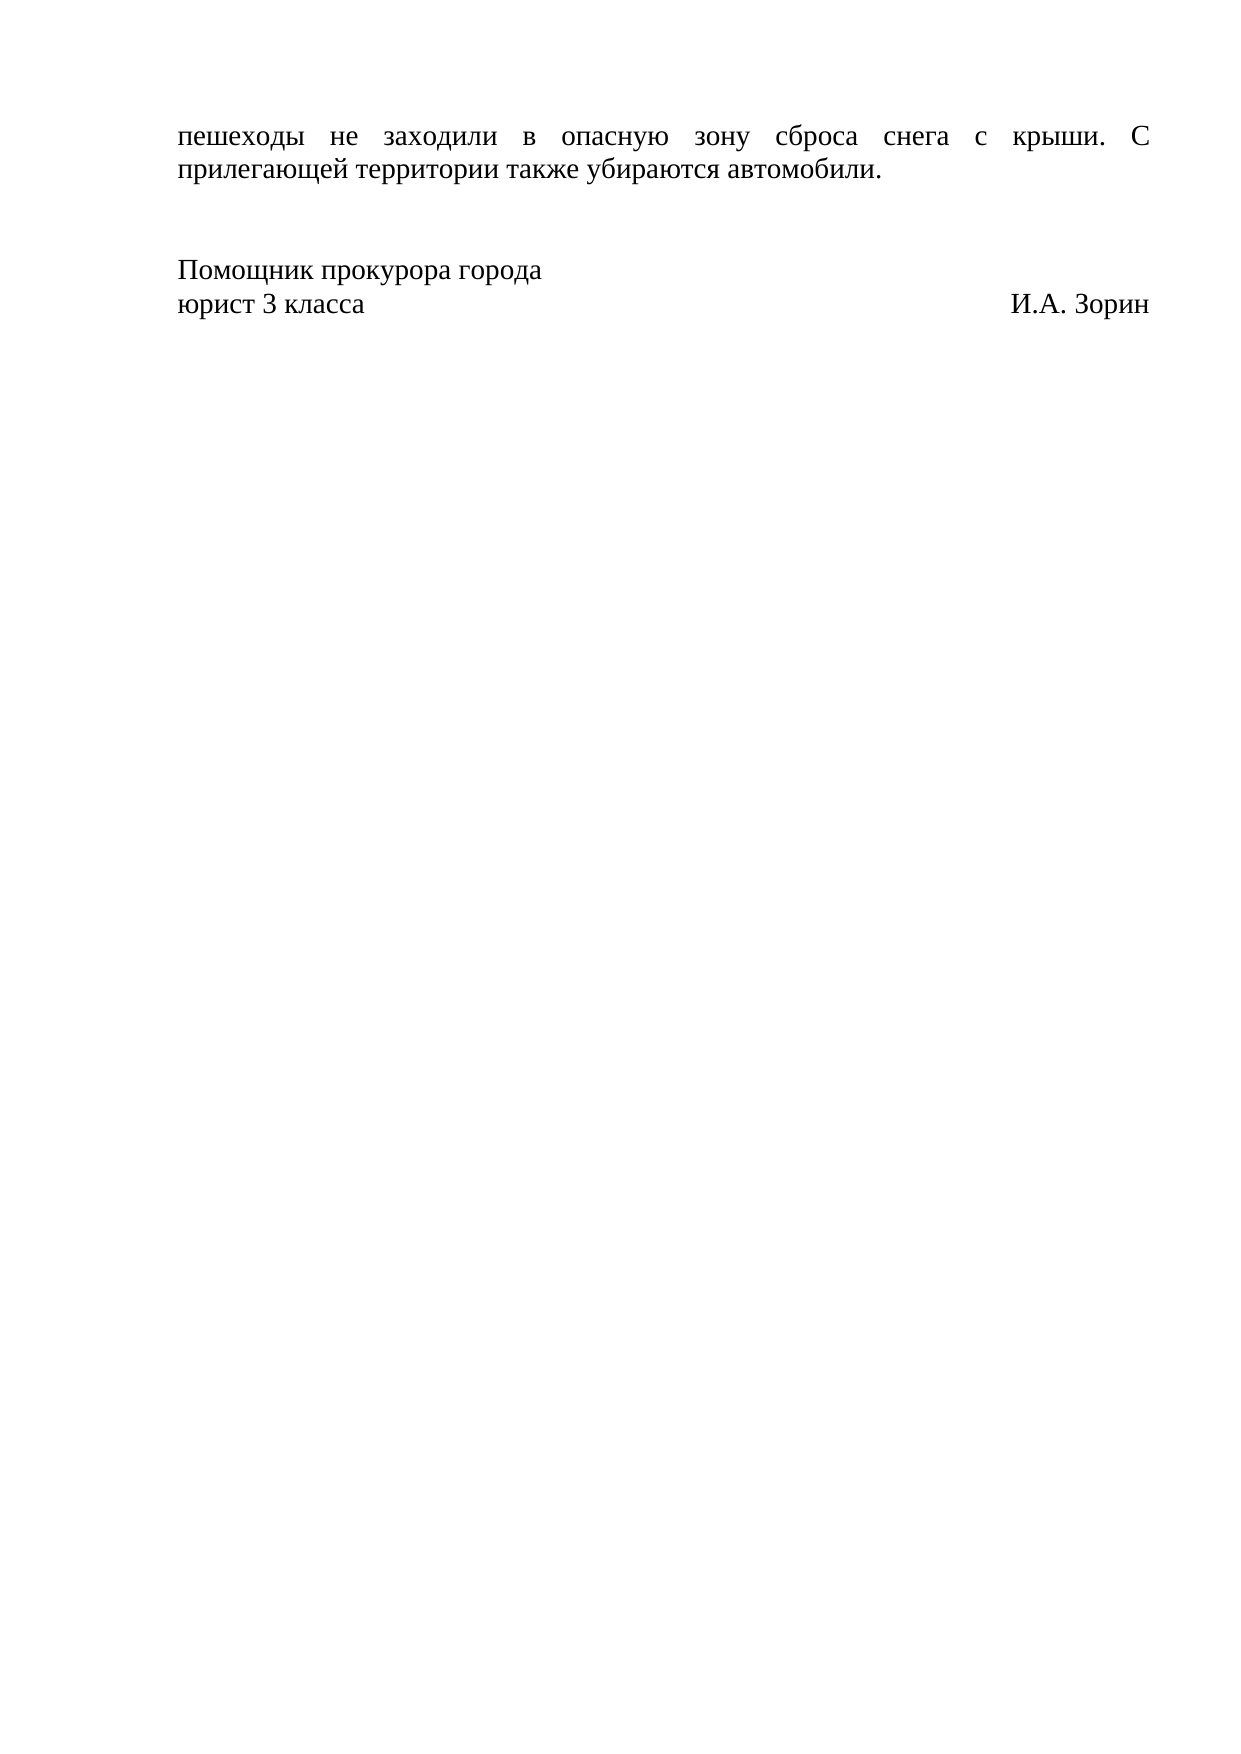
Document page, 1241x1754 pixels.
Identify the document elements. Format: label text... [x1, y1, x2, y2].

text Помощник прокурора города [177, 252, 1152, 286]
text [177, 118, 1152, 185]
text юрист 3 класса И.А. Зорин [177, 286, 1152, 319]
